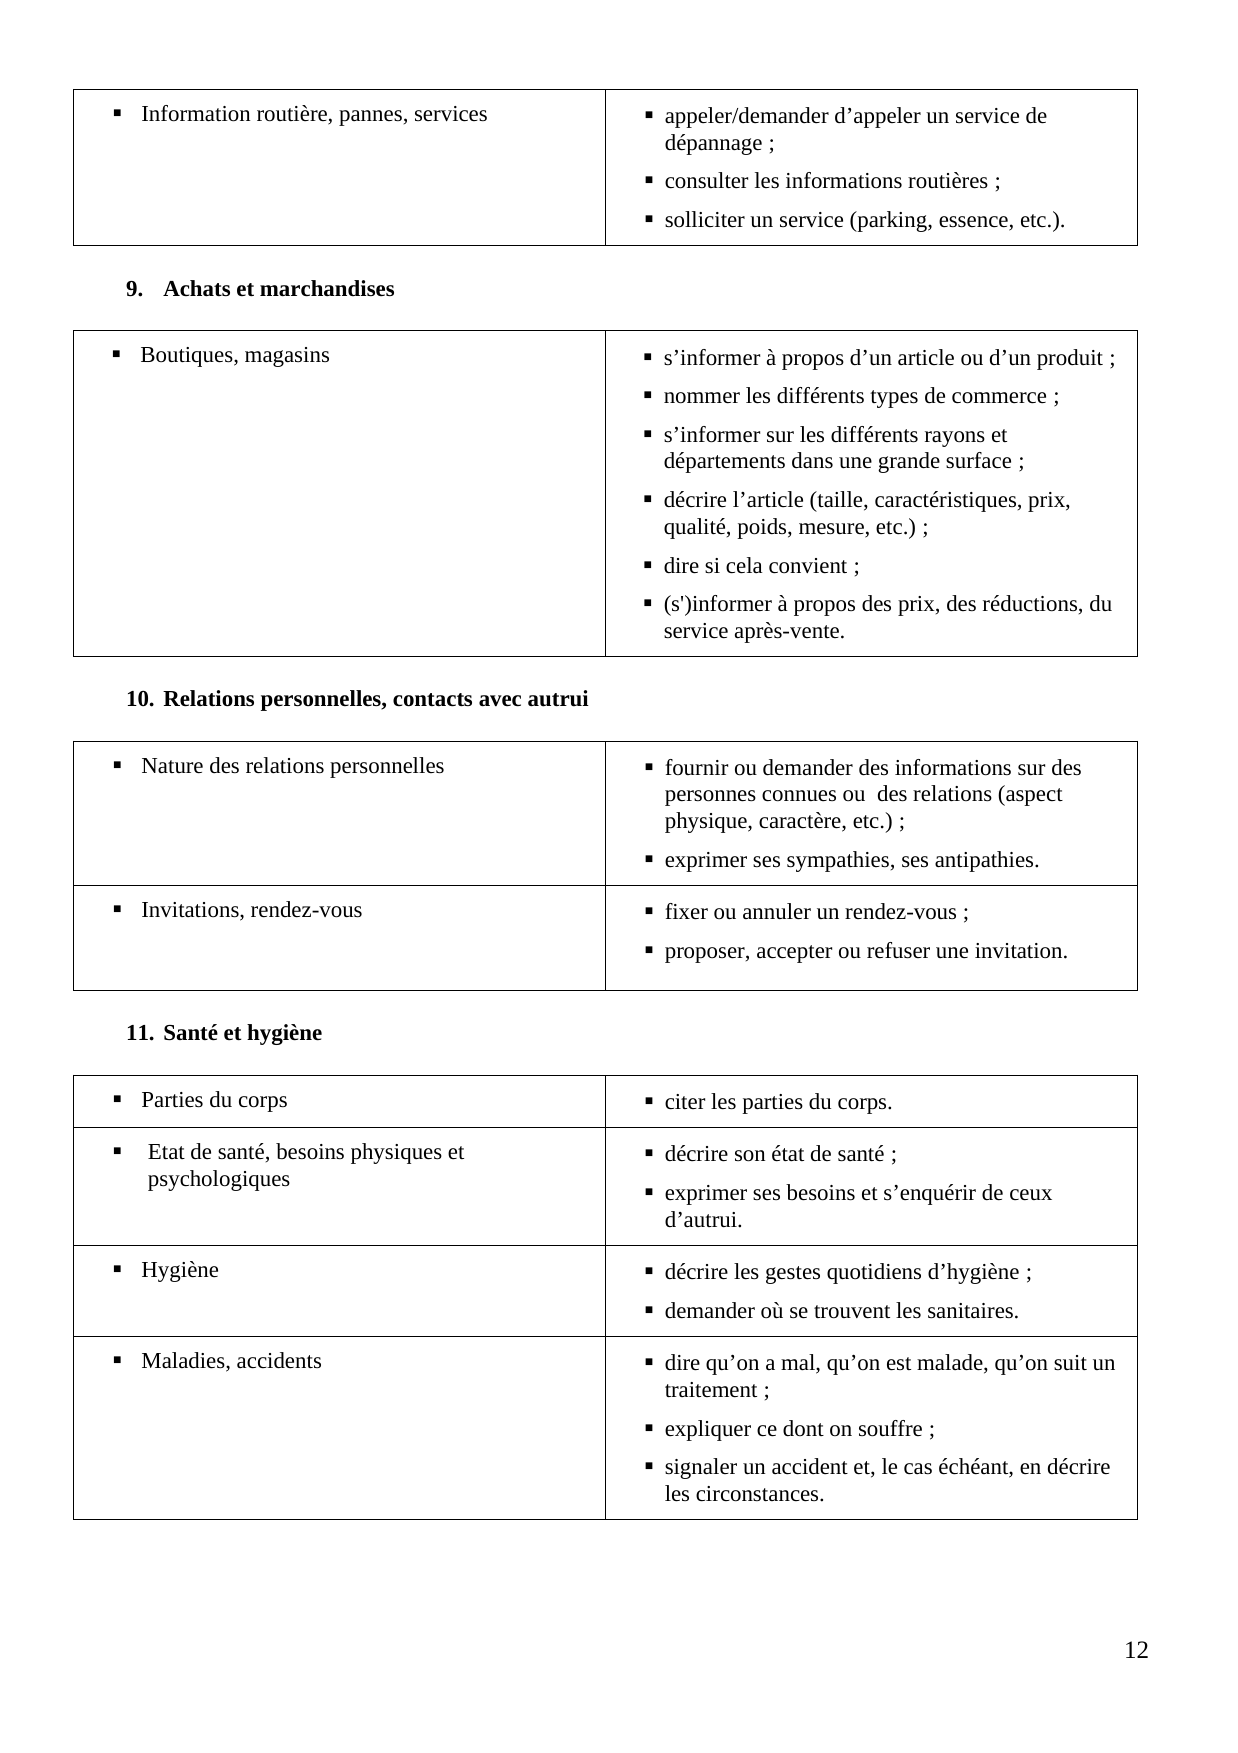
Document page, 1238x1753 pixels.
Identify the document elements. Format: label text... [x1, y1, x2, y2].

table_header Boutiques, magasins [74, 331, 605, 656]
table_cell Maladies, accidents [74, 1337, 605, 1519]
table_header citer les parties du corps. [606, 1076, 1137, 1127]
table_header s’informer à propos d’un article ou d’un produit ; nommer les différents types de commerce ; s’informer sur les différents rayons et départements dans une grande surface ; décrire l’article (taille, caractéristiques, prix, qualité, poids, mesure, etc.) ; dire si cela convient ; (s')informer à propos des prix, des réductions, du service après-vente. [606, 331, 1137, 656]
list Achats et marchandises [126, 275, 1149, 301]
table_header Nature des relations personnelles [74, 742, 605, 884]
table_cell décrire les gestes quotidiens d’hygiène ; demander où se trouvent les sanitaires. [606, 1246, 1137, 1336]
table_cell Hygiène [74, 1246, 605, 1336]
list Relations personnelles, contacts avec autrui [126, 686, 1149, 712]
list Santé et hygiène [126, 1019, 1149, 1046]
table_cell Invitations, rendez-vous [74, 886, 605, 990]
table_cell fixer ou annuler un rendez-vous ; proposer, accepter ou refuser une invitation. [606, 886, 1137, 990]
table_header fournir ou demander des informations sur des personnes connues ou des relations (aspect physique, caractère, etc.) ; exprimer ses sympathies, ses antipathies. [606, 742, 1137, 884]
table_cell décrire son état de santé ; exprimer ses besoins et s’enquérir de ceux d’autrui. [606, 1128, 1137, 1244]
table_cell Information routière, pannes, services [74, 90, 605, 245]
table_header Parties du corps [74, 1076, 605, 1127]
table_cell dire qu’on a mal, qu’on est malade, qu’on suit un traitement ; expliquer ce dont on souffre ; signaler un accident et, le cas échéant, en décrire les circonstances. [606, 1337, 1137, 1519]
table_cell appeler/demander d’appeler un service de dépannage ; consulter les informations routières ; solliciter un service (parking, essence, etc.). [606, 90, 1137, 245]
table_cell Etat de santé, besoins physiques et psychologiques [74, 1128, 605, 1244]
